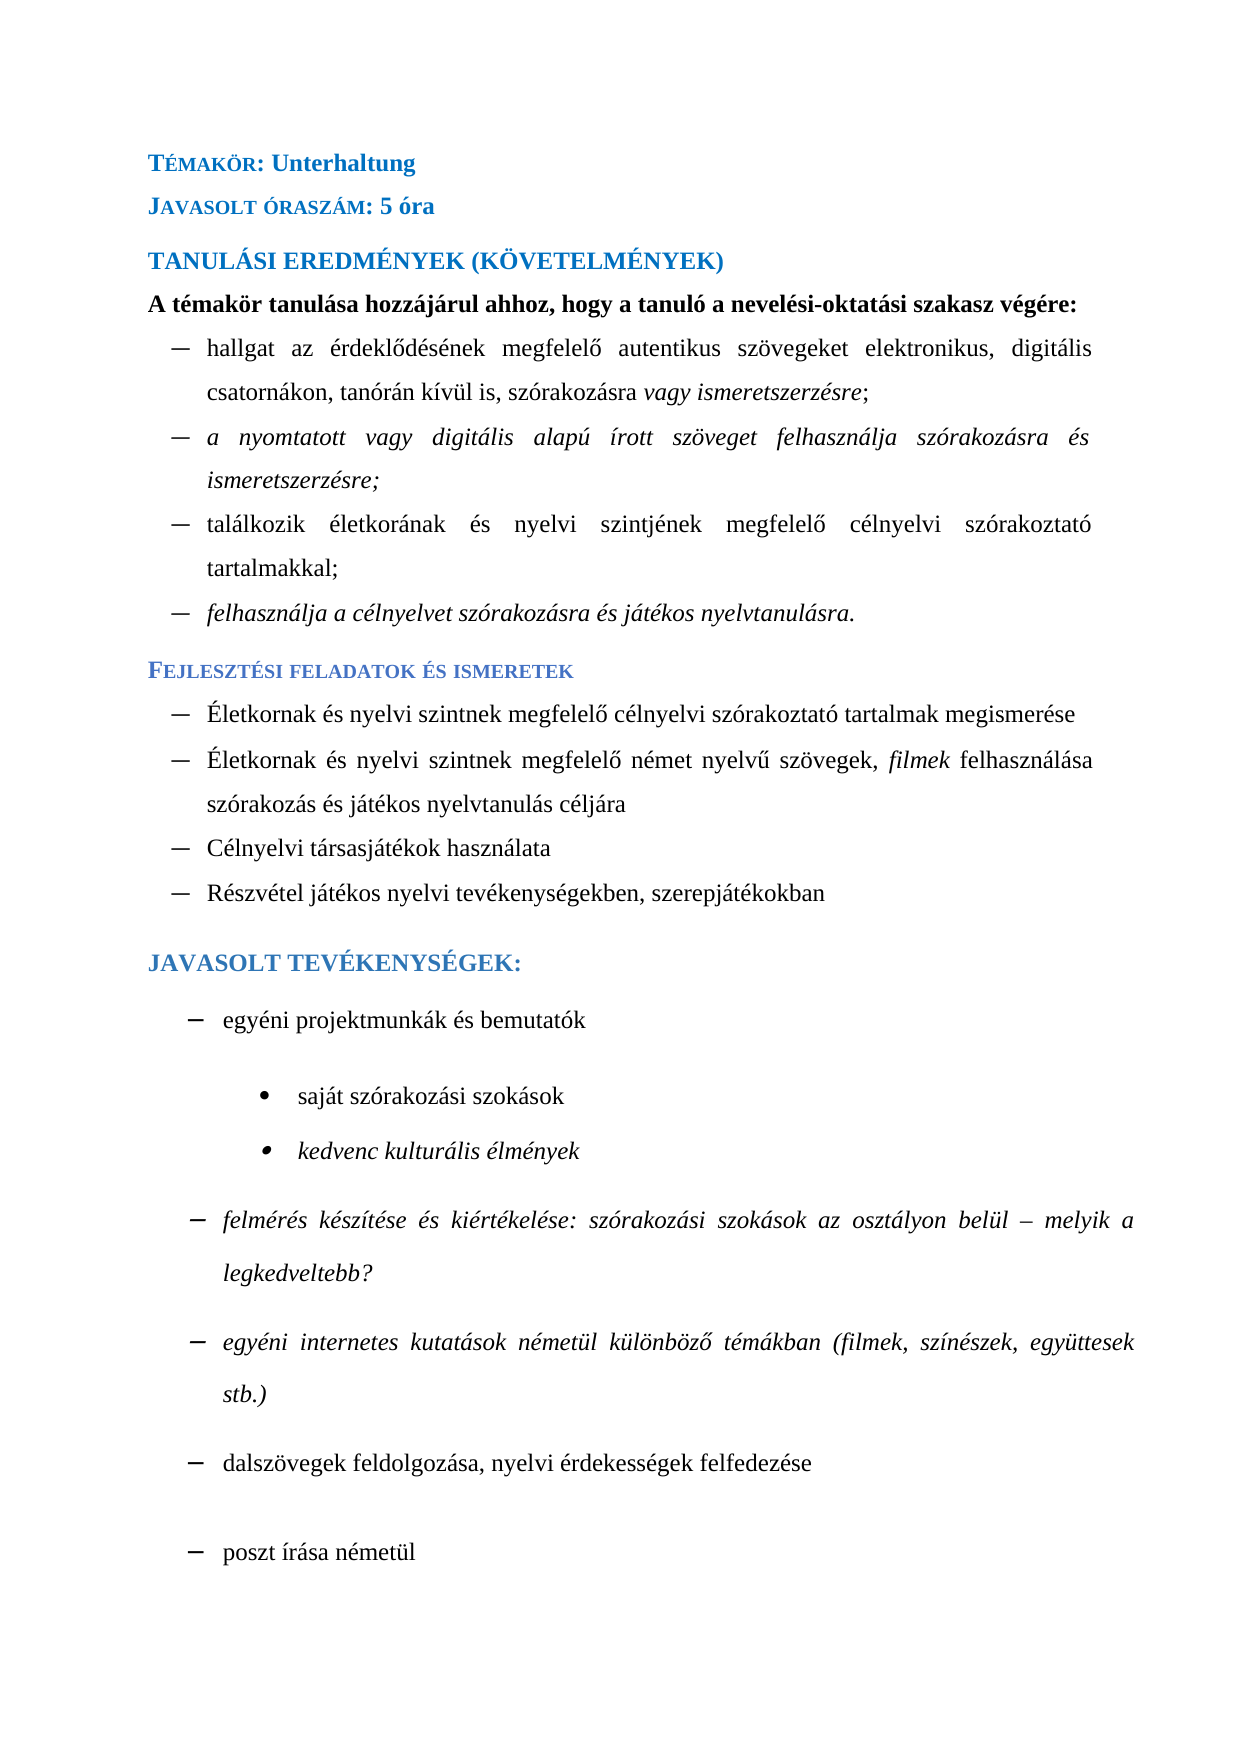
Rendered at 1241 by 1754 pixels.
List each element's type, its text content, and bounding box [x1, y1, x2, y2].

text JAVASOLT TEVÉKENYSÉGEK: [148, 948, 1093, 977]
list dalszövegek feldolgozása, nyelvi érdekességek felfedezése [185, 1434, 1138, 1486]
list felhasználja a célnyelvet szórakozásra és játékos nyelvtanulásra. [169, 597, 1093, 627]
list Részvétel játékos nyelvi tevékenységekben, szerepjátékokban [169, 877, 1093, 908]
list Célnyelvi társasjátékok használata [169, 832, 1093, 862]
text A témakör tanulása hozzájárul ahhoz, hogy a tanuló a nevelési-oktatási szakasz végére: [148, 289, 1093, 318]
text Javasolt óraszám: 5 óra [148, 191, 1093, 219]
list egyéni internetes kutatások németül különböző témákban (filmek, színészek, együttesek stb.) [185, 1313, 1138, 1408]
list felmérés készítése és kiértékelése: szórakozási szokások az osztályon belül – melyik a legkedveltebb? [185, 1192, 1138, 1286]
list kedvenc kulturális élmények [260, 1136, 1138, 1165]
text Fejlesztési feladatok és ismeretek [148, 655, 1093, 684]
list találkozik életkorának és nyelvi szintjének megfelelő célnyelvi szórakoztató tartalmakkal; [169, 509, 1093, 582]
list poszt írása németül [185, 1524, 1138, 1575]
list Életkornak és nyelvi szintnek megfelelő célnyelvi szórakoztató tartalmak megismerése [169, 698, 1093, 728]
list Életkornak és nyelvi szintnek megfelelő német nyelvű szövegek, filmek felhasználása szórakozás és játékos nyelvtanulás céljára [169, 744, 1093, 817]
text Témakör: Unterhaltung [148, 148, 1093, 176]
list saját szórakozási szokások [260, 1081, 1138, 1109]
list hallgat az érdeklődésének megfelelő autentikus szövegeket elektronikus, digitális csatornákon, tanórán kívül is, szórakozásra vagy ismeretszerzésre; [169, 333, 1093, 406]
list egyéni projektmunkák és bemutatók [185, 991, 1138, 1043]
list a nyomtatott vagy digitális alapú írott szöveget felhasználja szórakozásra és ismeretszerzésre; [169, 421, 1093, 494]
text TANULÁSI EREDMÉNYEK (KÖVETELMÉNYEK) [148, 246, 1093, 275]
